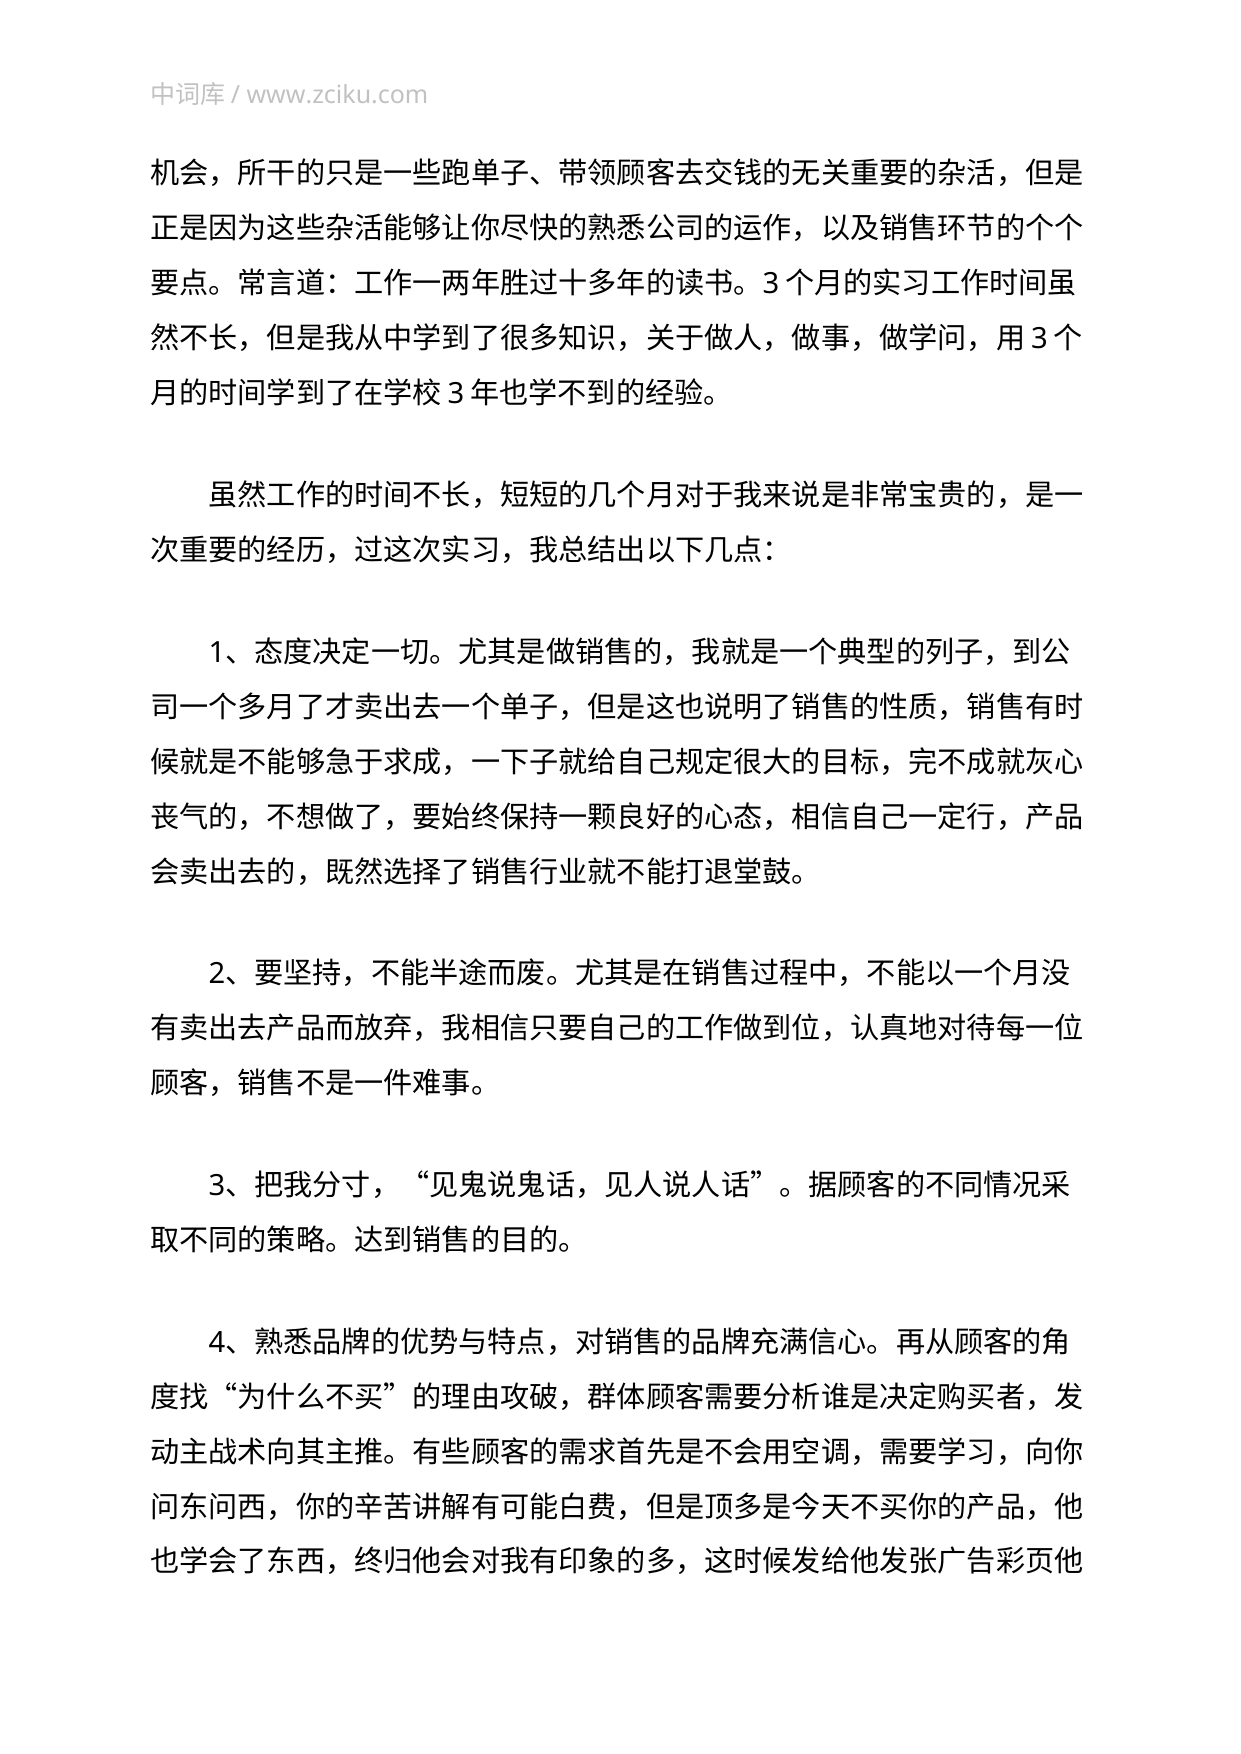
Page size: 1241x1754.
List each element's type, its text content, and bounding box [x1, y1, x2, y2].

text 2、要坚持，不能半途而废。尤其是在销售过程中，不能以一个月没有卖出去产品而放弃，我相信只要自己的工作做到位，认真地对待每一位顾客，销售不是一件难事。 [150, 950, 1090, 1102]
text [150, 1318, 1090, 1580]
text 1、态度决定一切。尤其是做销售的，我就是一个典型的列子，到公司一个多月了才卖出去一个单子，但是这也说明了销售的性质，销售有时候就是不能够急于求成，一下子就给自己规定很大的目标，完不成就灰心丧气的，不想做了，要始终保持一颗良好的心态，相信自己一定行，产品会卖出去的，既然选择了销售行业就不能打退堂鼓。 [150, 628, 1090, 890]
text 3、把我分寸，“见鬼说鬼话，见人说人话”。据顾客的不同情况采取不同的策略。达到销售的目的。 [150, 1162, 1090, 1259]
text 虽然工作的时间不长，短短的几个月对于我来说是非常宝贵的，是一次重要的经历，过这次实习，我总结出以下几点： [150, 472, 1090, 569]
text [150, 150, 1090, 412]
